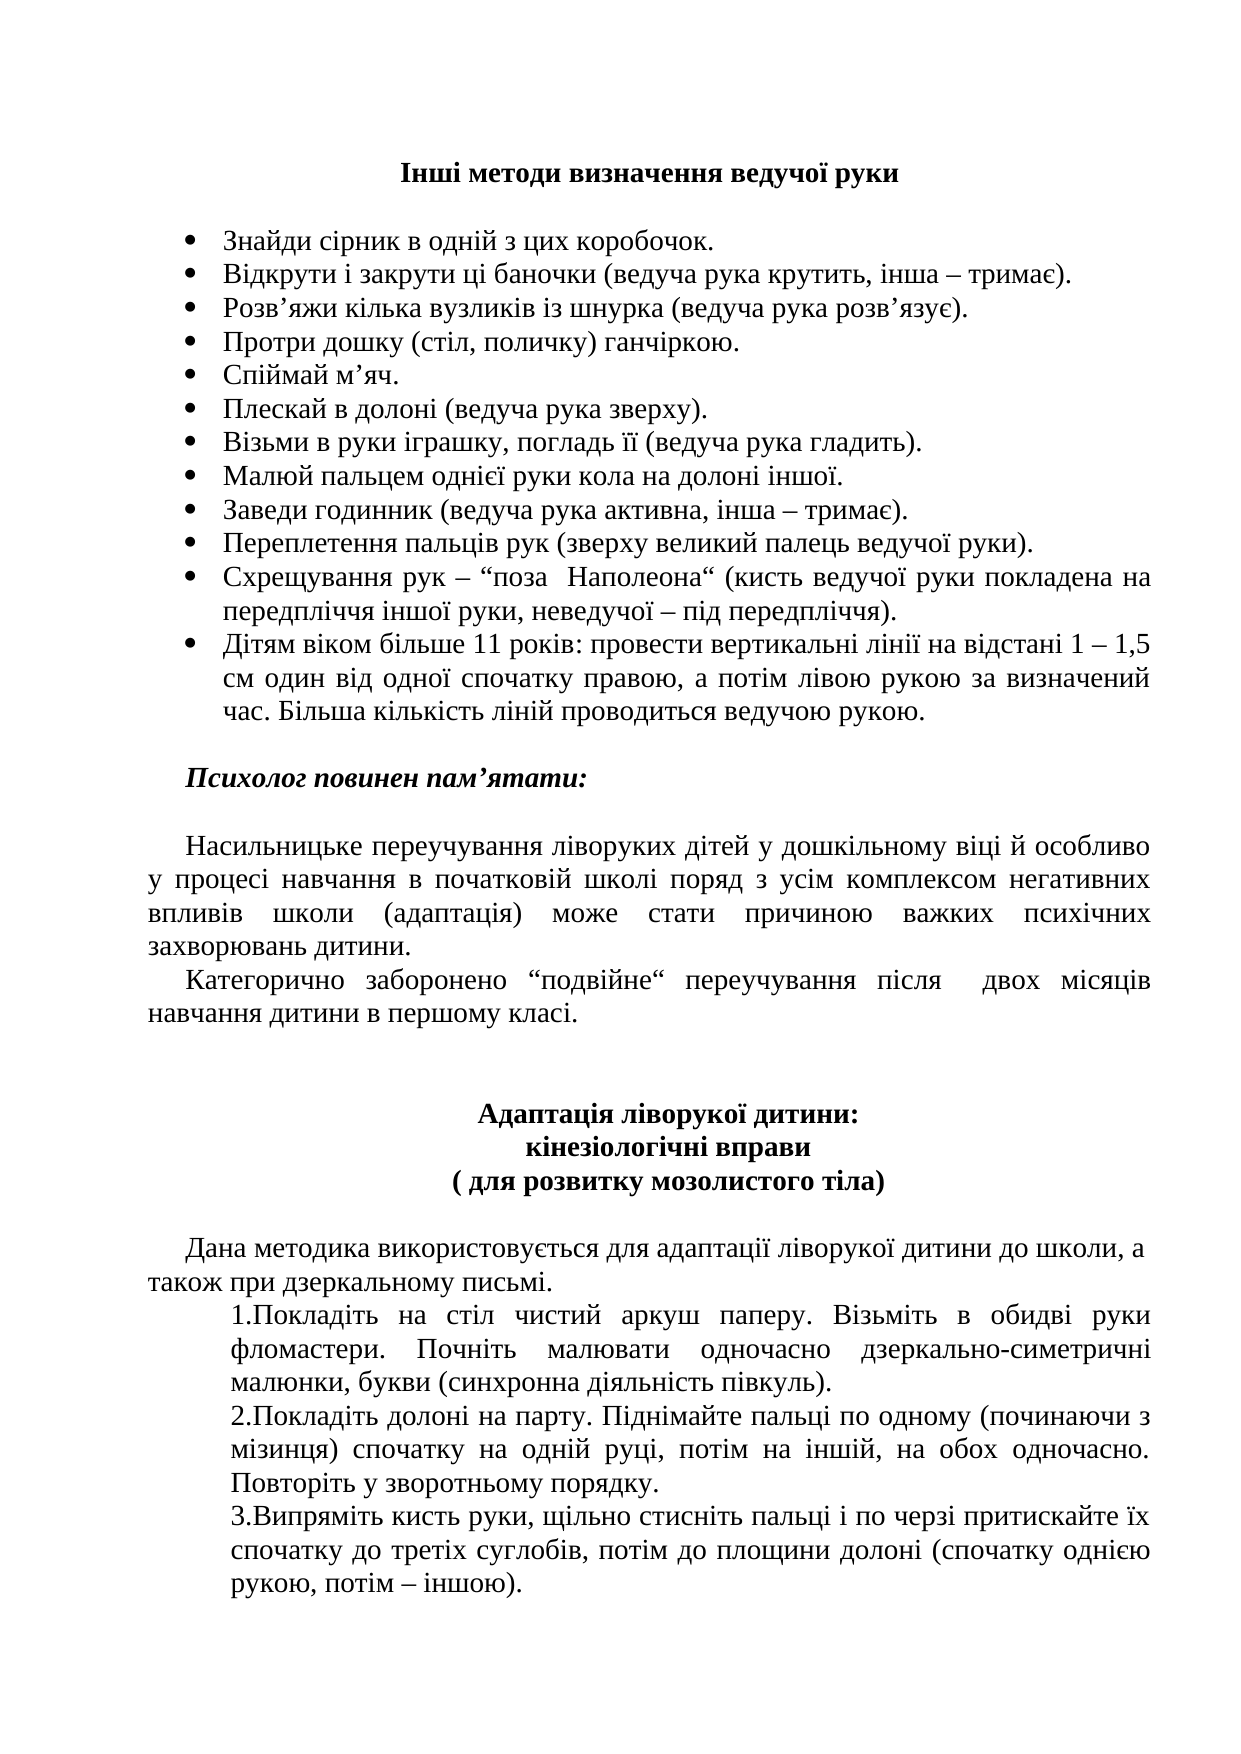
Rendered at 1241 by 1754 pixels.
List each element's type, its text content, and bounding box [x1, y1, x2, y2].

text Адаптація ліворукої дитини: [148, 1096, 1152, 1129]
list Спіймай м’яч. [185, 357, 1152, 391]
list Розв’яжи кілька вузликів із шнурка (ведуча рука розв’язує). [185, 290, 1152, 324]
text Інші методи визначення ведучої руки [148, 156, 1152, 189]
list Дітям віком більше 11 років: провести вертикальні лінії на відстані 1 – один від одної спочатку правою, а потім лівою рукою за визначений час. Більша кількість ліній проводиться ведучою рукою. [185, 626, 1152, 727]
text 2.Покладіть долоні на парту. Піднімайте пальці по одному (починаючи з мізинця) спочатку на одній руці, потім на іншій, на обох одночасно. Повторіть у зворотньому порядку. [230, 1398, 1152, 1498]
text Насильницьке переучування ліворуких дітей у дошкільному віці й особливо у процесі навчання в початковій школі поряд з усім комплексом негативних впливів школи (адаптація) може стати причиною важких психічних захворювань дитини. [148, 828, 1152, 962]
text ( для розвитку мозолистого тіла) [148, 1163, 1152, 1197]
list Знайди сірник в одній з цих коробочок. [185, 223, 1152, 256]
text Категорично заборонено “подвійне“ переучування після двох місяців навчання дитини в першому класі. [148, 962, 1152, 1029]
text Дана методика використовується для адаптації ліворукої дитини до школи, а також при дзеркальному письмі. [148, 1230, 1152, 1297]
text Психолог повинен пам’ятати: [185, 761, 1152, 794]
text кінезіологічні вправи [148, 1129, 1152, 1163]
text 3.Випряміть кисть руки, щільно стисніть пальці і по черзі притискайте їх спочатку до третіх суглобів, потім до площини долоні (спочатку однією рукою, потім – іншою). [230, 1498, 1152, 1599]
list Відкрути і закрути ці баночки (ведуча рука крутить, інша – тримає). [185, 256, 1152, 290]
list Переплетення пальців рук (зверху великий палець ведучої руки). [185, 526, 1152, 559]
list Малюй пальцем однієї руки кола на долоні іншої. [185, 458, 1152, 492]
list Плескай в долоні (ведуча рука зверху). [185, 391, 1152, 424]
list Візьми в руки іграшку, погладь її (ведуча рука гладить). [185, 424, 1152, 458]
list Схрещування рук – “поза Наполеона“ (кисть ведучої руки покладена на передпліччя іншої руки, неведучої – під передпліччя). [185, 559, 1152, 626]
text 1.Покладіть на стіл чистий аркуш паперу. Візьміть в обидві руки фломастери. Почніть малювати одночасно дзеркально-симетричні малюнки, букви (синхронна діяльність півкуль). [230, 1297, 1152, 1398]
list Заведи годинник (ведуча рука активна, інша – тримає). [185, 492, 1152, 526]
list Протри дошку (стіл, поличку) ганчіркою. [185, 324, 1152, 357]
